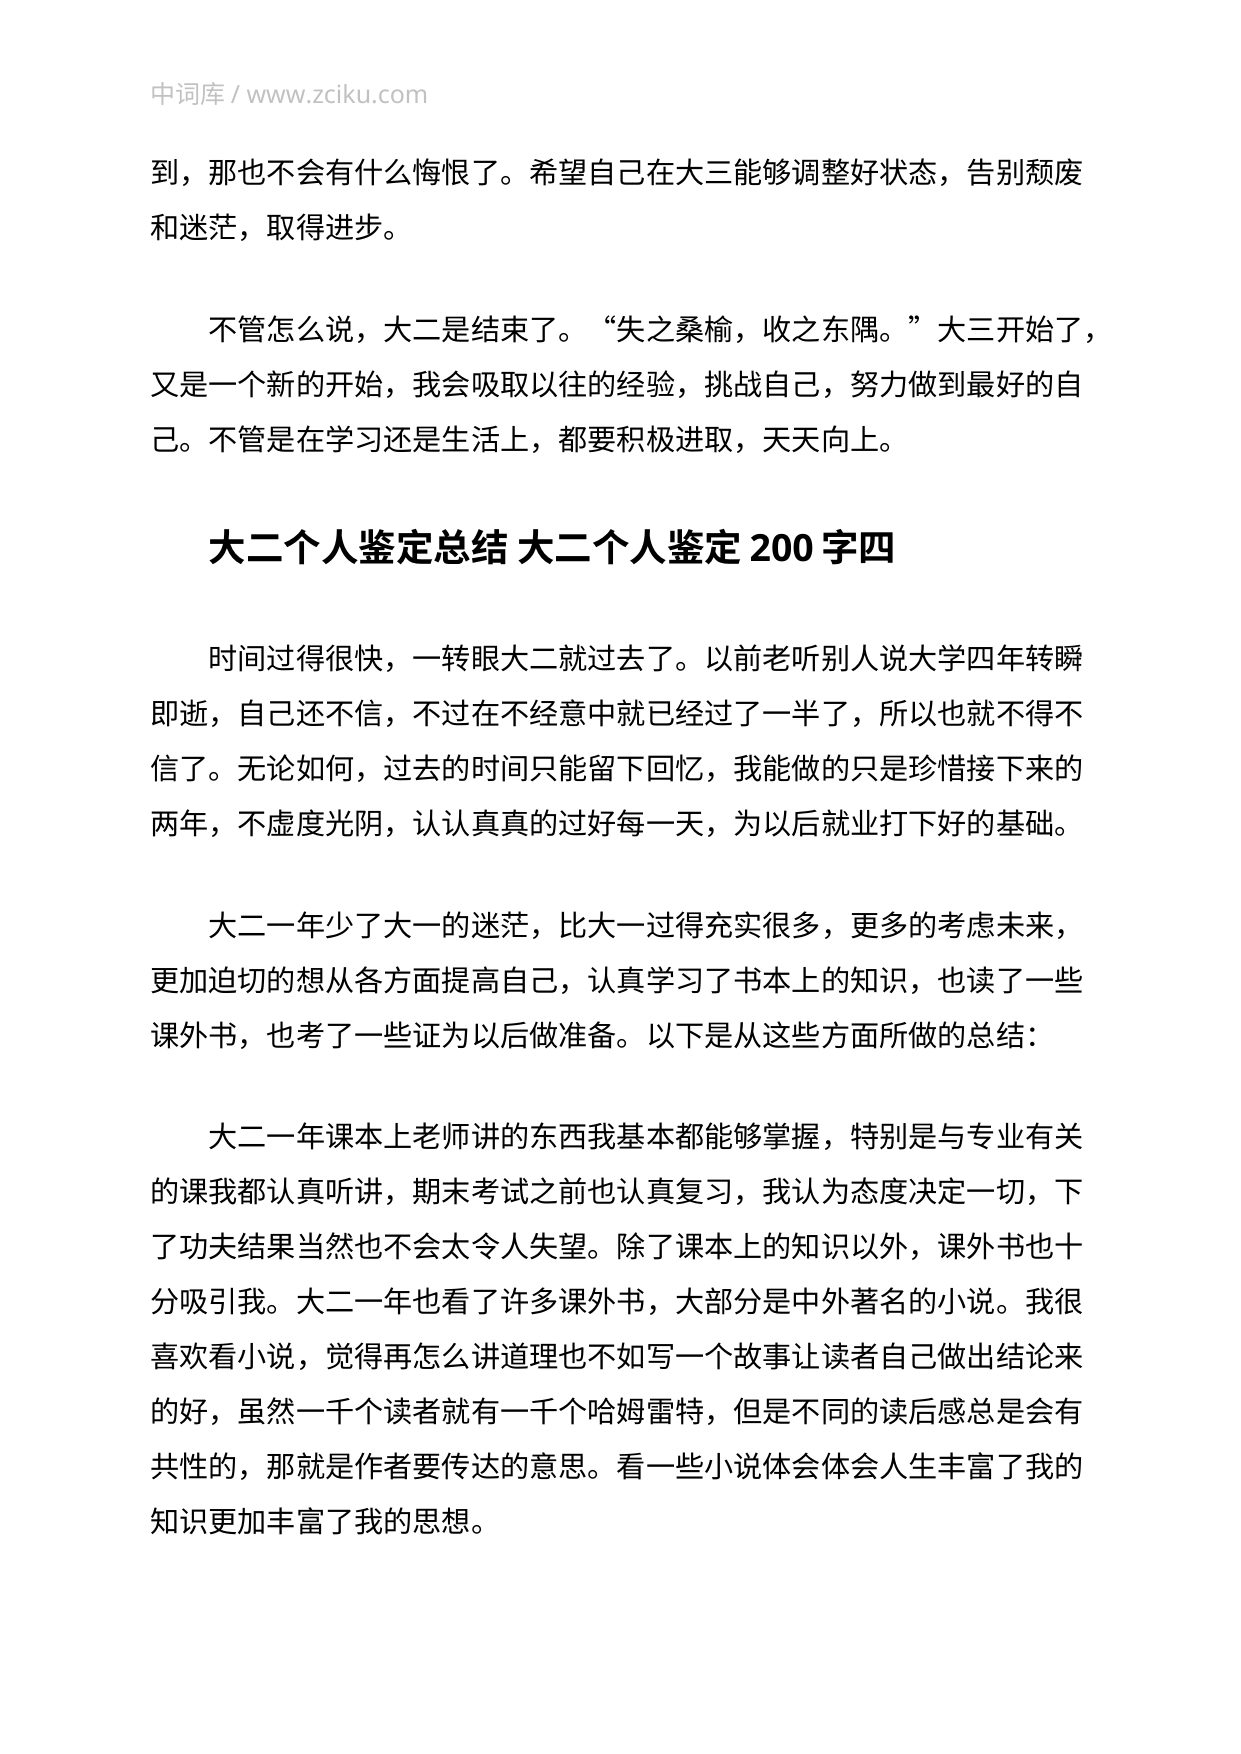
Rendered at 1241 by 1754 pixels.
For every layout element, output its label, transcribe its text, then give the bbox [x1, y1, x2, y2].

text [150, 150, 1090, 247]
text 时间过得很快，一转眼大二就过去了。以前老听别人说大学四年转瞬即逝，自己还不信，不过在不经意中就已经过了一半了，所以也就不得不信了。无论如何，过去的时间只能留下回忆，我能做的只是珍惜接下来的两年，不虚度光阴，认认真真的过好每一天，为以后就业打下好的基础。 [150, 636, 1090, 843]
text 大二一年少了大一的迷茫，比大一过得充实很多，更多的考虑未来，更加迫切的想从各方面提高自己，认真学习了书本上的知识，也读了一些课外书，也考了一些证为以后做准备。以下是从这些方面所做的总结： [150, 902, 1090, 1054]
text 大二一年课本上老师讲的东西我基本都能够掌握，特别是与专业有关的课我都认真听讲，期末考试之前也认真复习，我认为态度决定一切，下了功夫结果当然也不会太令人失望。除了课本上的知识以外，课外书也十分吸引我。大二一年也看了许多课外书，大部分是中外著名的小说。我很喜欢看小说，觉得再怎么讲道理也不如写一个故事让读者自己做出结论来的好，虽然一千个读者就有一千个哈姆雷特，但是不同的读后感总是会有共性的，那就是作者要传达的意思。看一些小说体会体会人生丰富了我的知识更加丰富了我的思想。 [150, 1114, 1090, 1540]
text 不管怎么说，大二是结束了。“失之桑榆，收之东隅。”大三开始了，又是一个新的开始，我会吸取以往的经验，挑战自己，努力做到最好的自己。不管是在学习还是生活上，都要积极进取，天天向上。 [150, 307, 1090, 459]
text 大二个人鉴定总结 大二个人鉴定200字四 [150, 518, 1090, 573]
